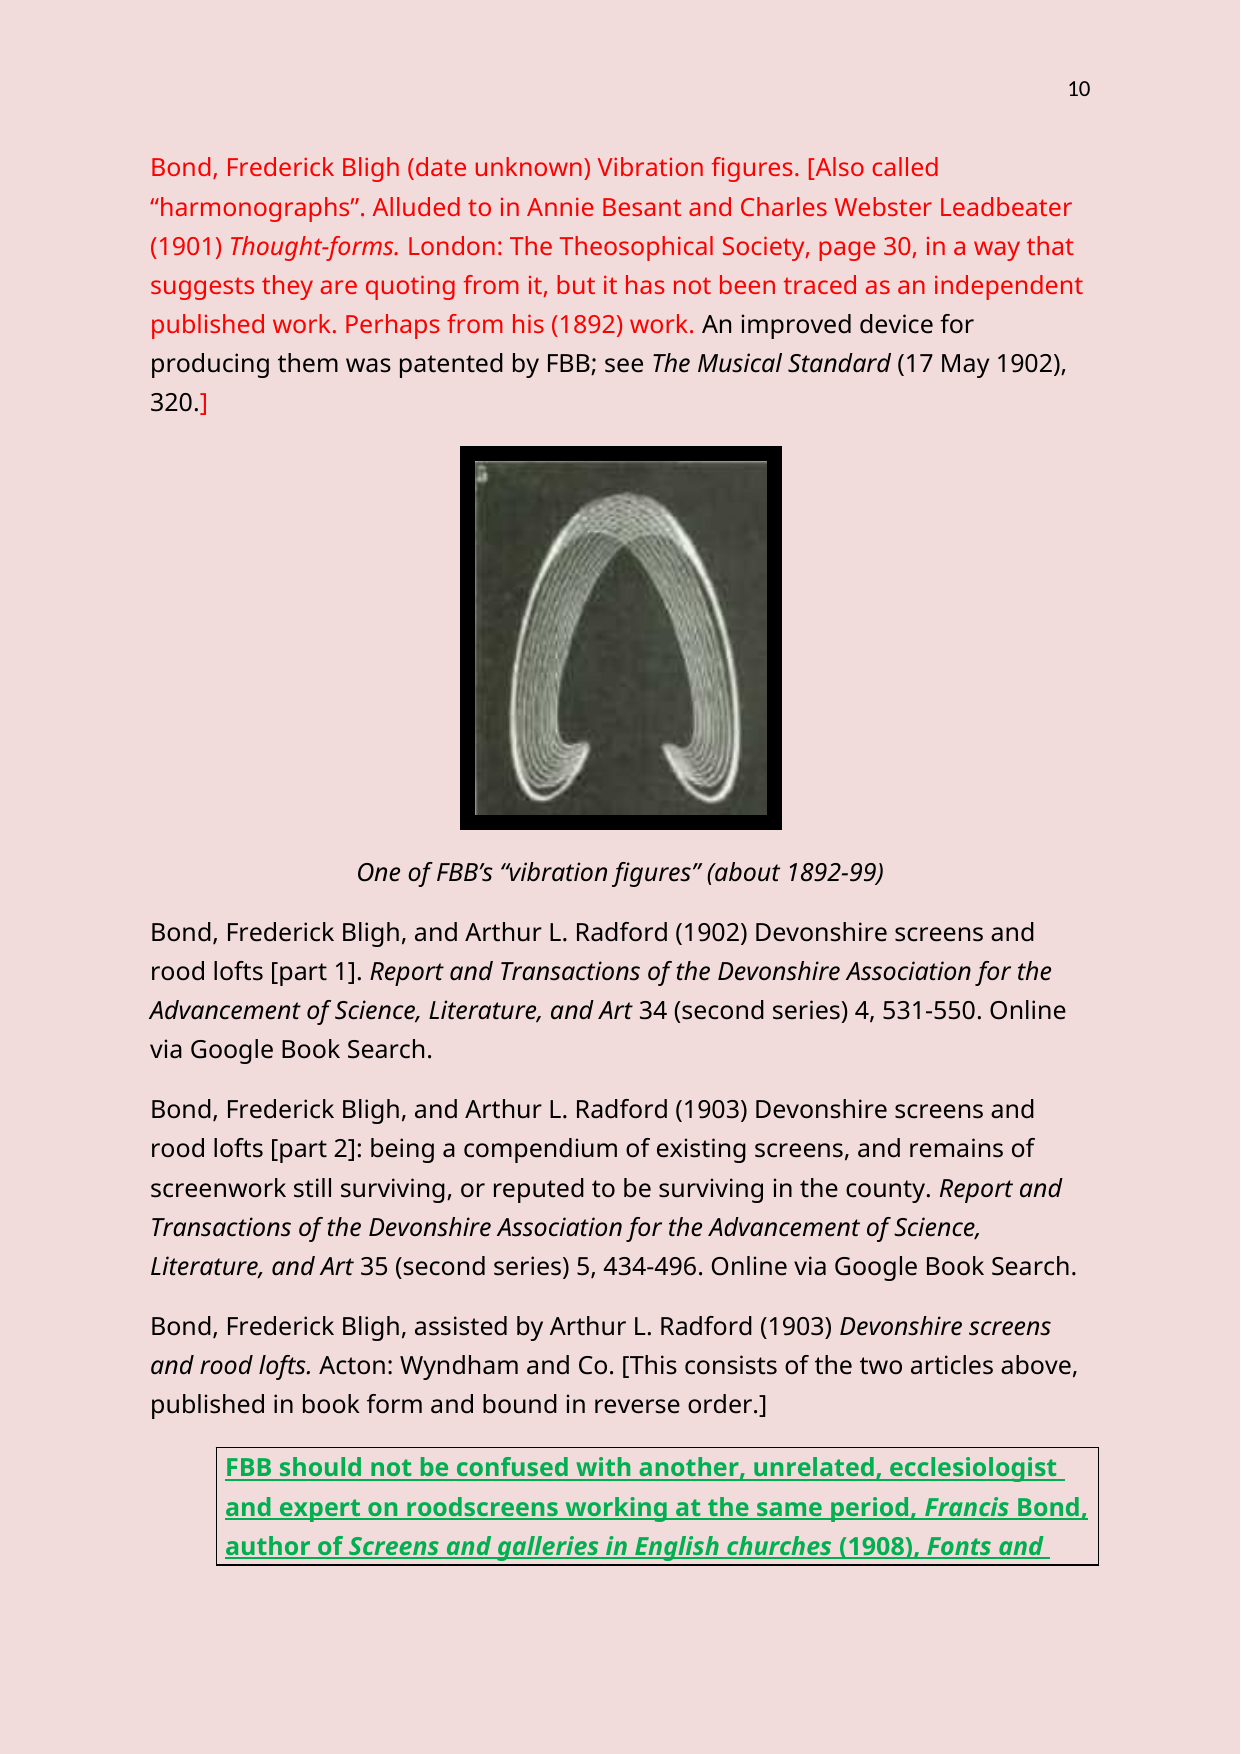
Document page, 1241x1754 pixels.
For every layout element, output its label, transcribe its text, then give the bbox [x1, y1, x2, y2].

picture [475, 461, 767, 815]
text Bond, Frederick Bligh, and Arthur L. Radford (1902) Devonshire screens and rood lofts [part 1]. Report and Transactions of the Devonshire Association for the Advancement of Science, Literature, and Art 34 (second series) 4, 531-550. Online via Google Book Search. [150, 914, 1090, 1066]
text Bond, Frederick Bligh, and Arthur L. Radford (1903) Devonshire screens and rood lofts [part 2]: being a compendium of existing screens, and remains of screenwork still surviving, or reputed to be surviving in the county. Report and Transactions of the Devonshire Association for the Advancement of Science, Literature, and Art 35 (second series) 5, 434-496. Online via Google Book Search. [150, 1092, 1090, 1283]
text Bond, Frederick Bligh, assisted by Arthur L. Radford (1903) Devonshire screens and rood lofts. Acton: Wyndham and Co. [This consists of the two articles above, published in book form and bound in reverse order.] [150, 1309, 1090, 1421]
text Bond, Frederick Bligh (date unknown) Vibration figures. [also called “harmonographs”. Alluded to in Annie Besant and Charles Webster Leadbeater (1901) Thought-forms. London: The Theosophical Society, page 30, in a way that suggests they are quoting from it, but it has not been traced as an independent published work. Perhaps from his (1892) work. An improved device for producing them was patented by FBB; see The Musical Standard (17 May 1902), 320.] [150, 150, 1090, 419]
text One of FBB’s “vibration figures” (about 1892-99) [150, 854, 1090, 888]
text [217, 1448, 1098, 1564]
